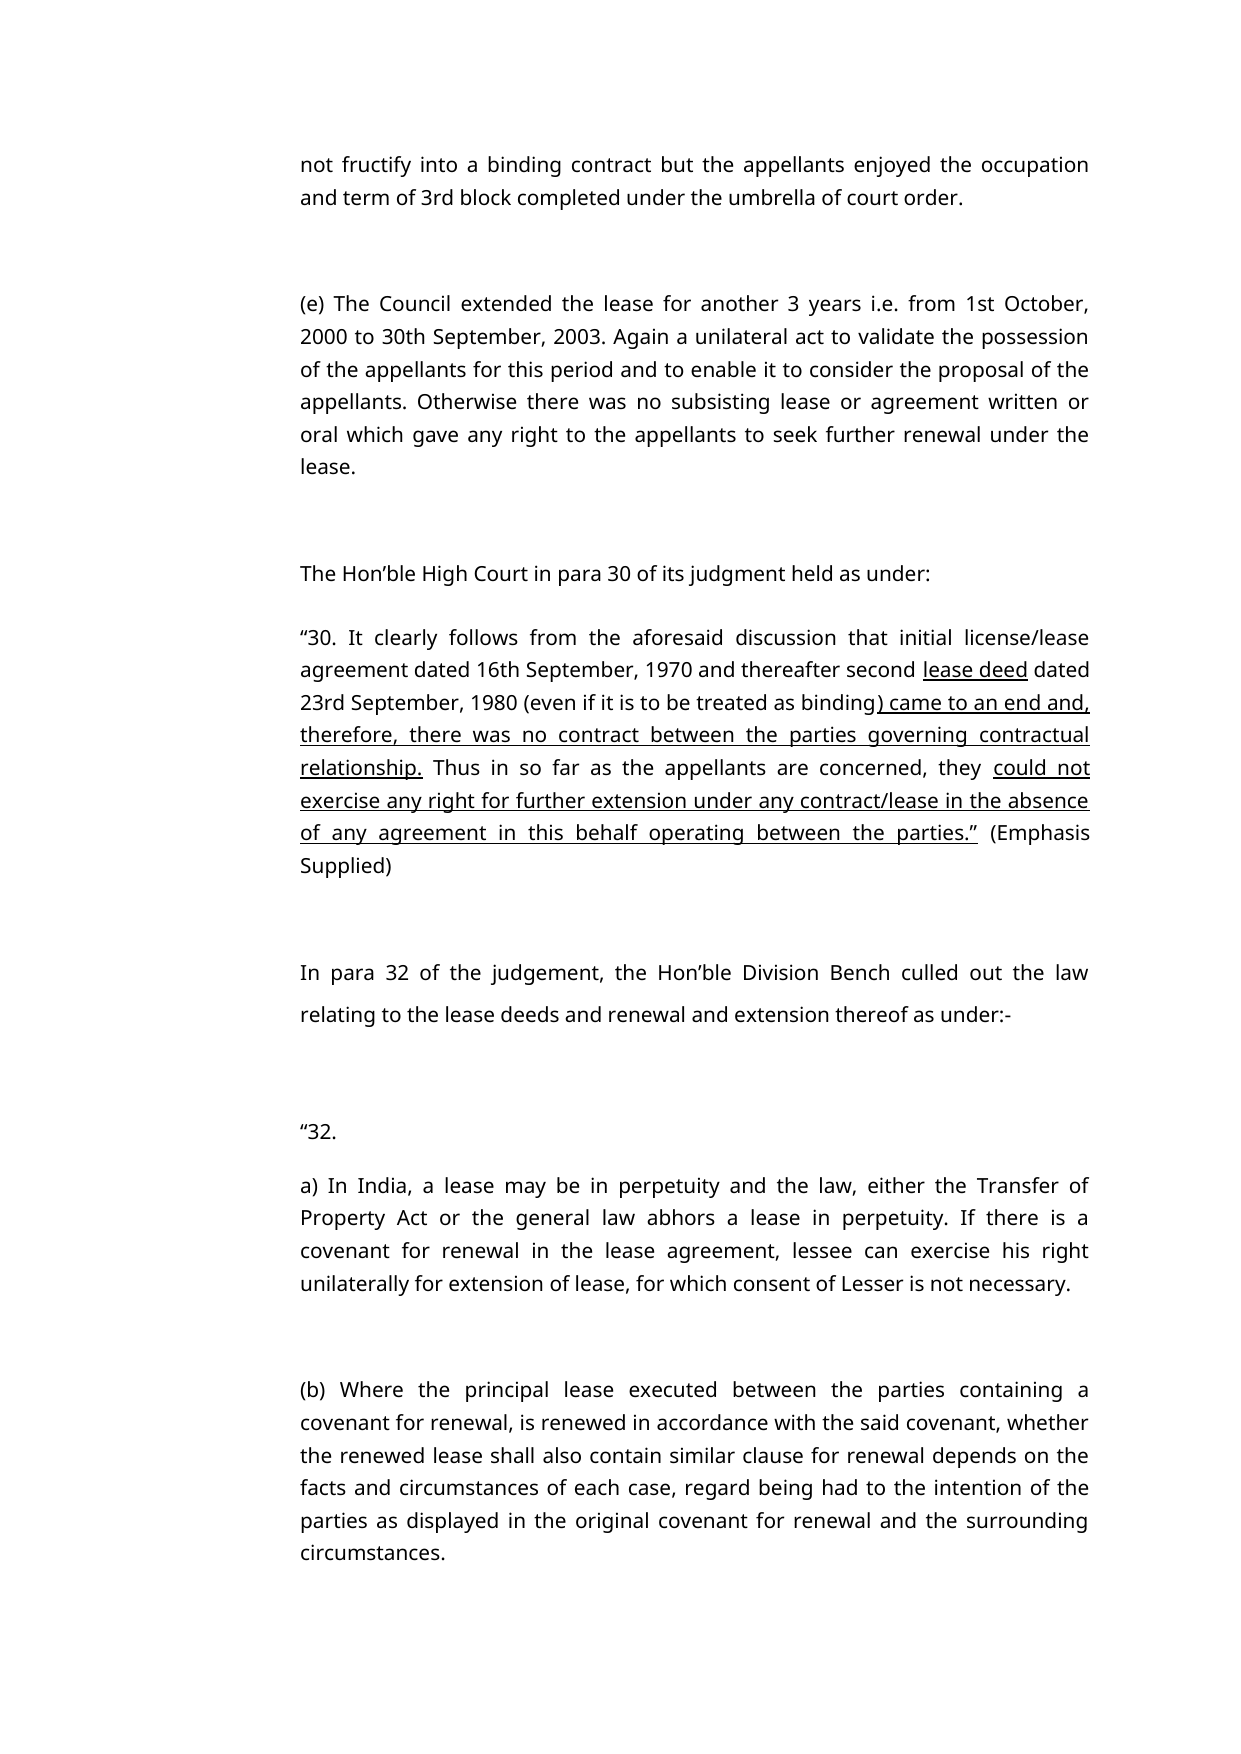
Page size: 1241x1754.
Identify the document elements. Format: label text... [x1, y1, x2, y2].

text The Hon’ble High Court in para 30 of its judgment held as under: [300, 559, 1090, 588]
text “32. [300, 1117, 1090, 1146]
text “30. It clearly follows from the aforesaid discussion that initial license/lease agreement dated 16th September, 1970 and thereafter second lease deed dated 23rd September, 1980 (even if it is to be treated as binding) came to an end and, therefore, there was no contract between the parties governing contractual relationship. Thus in so far as the appellants are concerned, they could not exercise any right for further extension under any contract/lease in the absence of any agreement in this behalf operating between the parties.” (Emphasis Supplied) [300, 746, 1090, 810]
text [300, 150, 1090, 211]
text (b) Where the principal lease executed between the parties containing a covenant for renewal, is renewed in accordance with the said covenant, whether the renewed lease shall also contain similar clause for renewal depends on the facts and circumstances of each case, regard being had to the intention of the parties as displayed in the original covenant for renewal and the surrounding circumstances. [300, 1376, 1090, 1567]
text a) In India, a lease may be in perpetuity and the law, either the Transfer of Property Act or the general law abhors a lease in perpetuity. If there is a covenant for renewal in the lease agreement, lessee can exercise his right unilaterally for extension of lease, for which consent of Lesser is not necessary. [300, 1171, 1090, 1297]
text In para 32 of the judgement, the Hon’ble Division Bench culled out the law relating to the lease deeds and renewal and extension thereof as under:- [300, 958, 1090, 1029]
text (e) The Council extended the lease for another 3 years i.e. from 1st October, 2000 to 30th September, 2003. Again a unilateral act to validate the possession of the appellants for this period and to enable it to consider the proposal of the appellants. Otherwise there was no subsisting lease or agreement written or oral which gave any right to the appellants to seek further renewal under the lease. [300, 289, 1090, 481]
text “30. It clearly follows from the aforesaid discussion that initial license/lease agreement dated 16th September, 1970 and thereafter second lease deed dated 23rd September, 1980 (even if it is to be treated as binding) came to an end and, therefore, there was no contract between the parties governing contractual relationship. Thus in so far as the appellants are concerned, they could not exercise any right for further extension under any contract/lease in the absence of any agreement in this behalf operating between the parties.” (Emphasis Supplied) [300, 623, 1090, 745]
text “30. It clearly follows from the aforesaid discussion that initial license/lease agreement dated 16th September, 1970 and thereafter second lease deed dated 23rd September, 1980 (even if it is to be treated as binding) came to an end and, therefore, there was no contract between the parties governing contractual relationship. Thus in so far as the appellants are concerned, they could not exercise any right for further extension under any contract/lease in the absence of any agreement in this behalf operating between the parties.” (Emphasis Supplied) [300, 811, 1090, 879]
